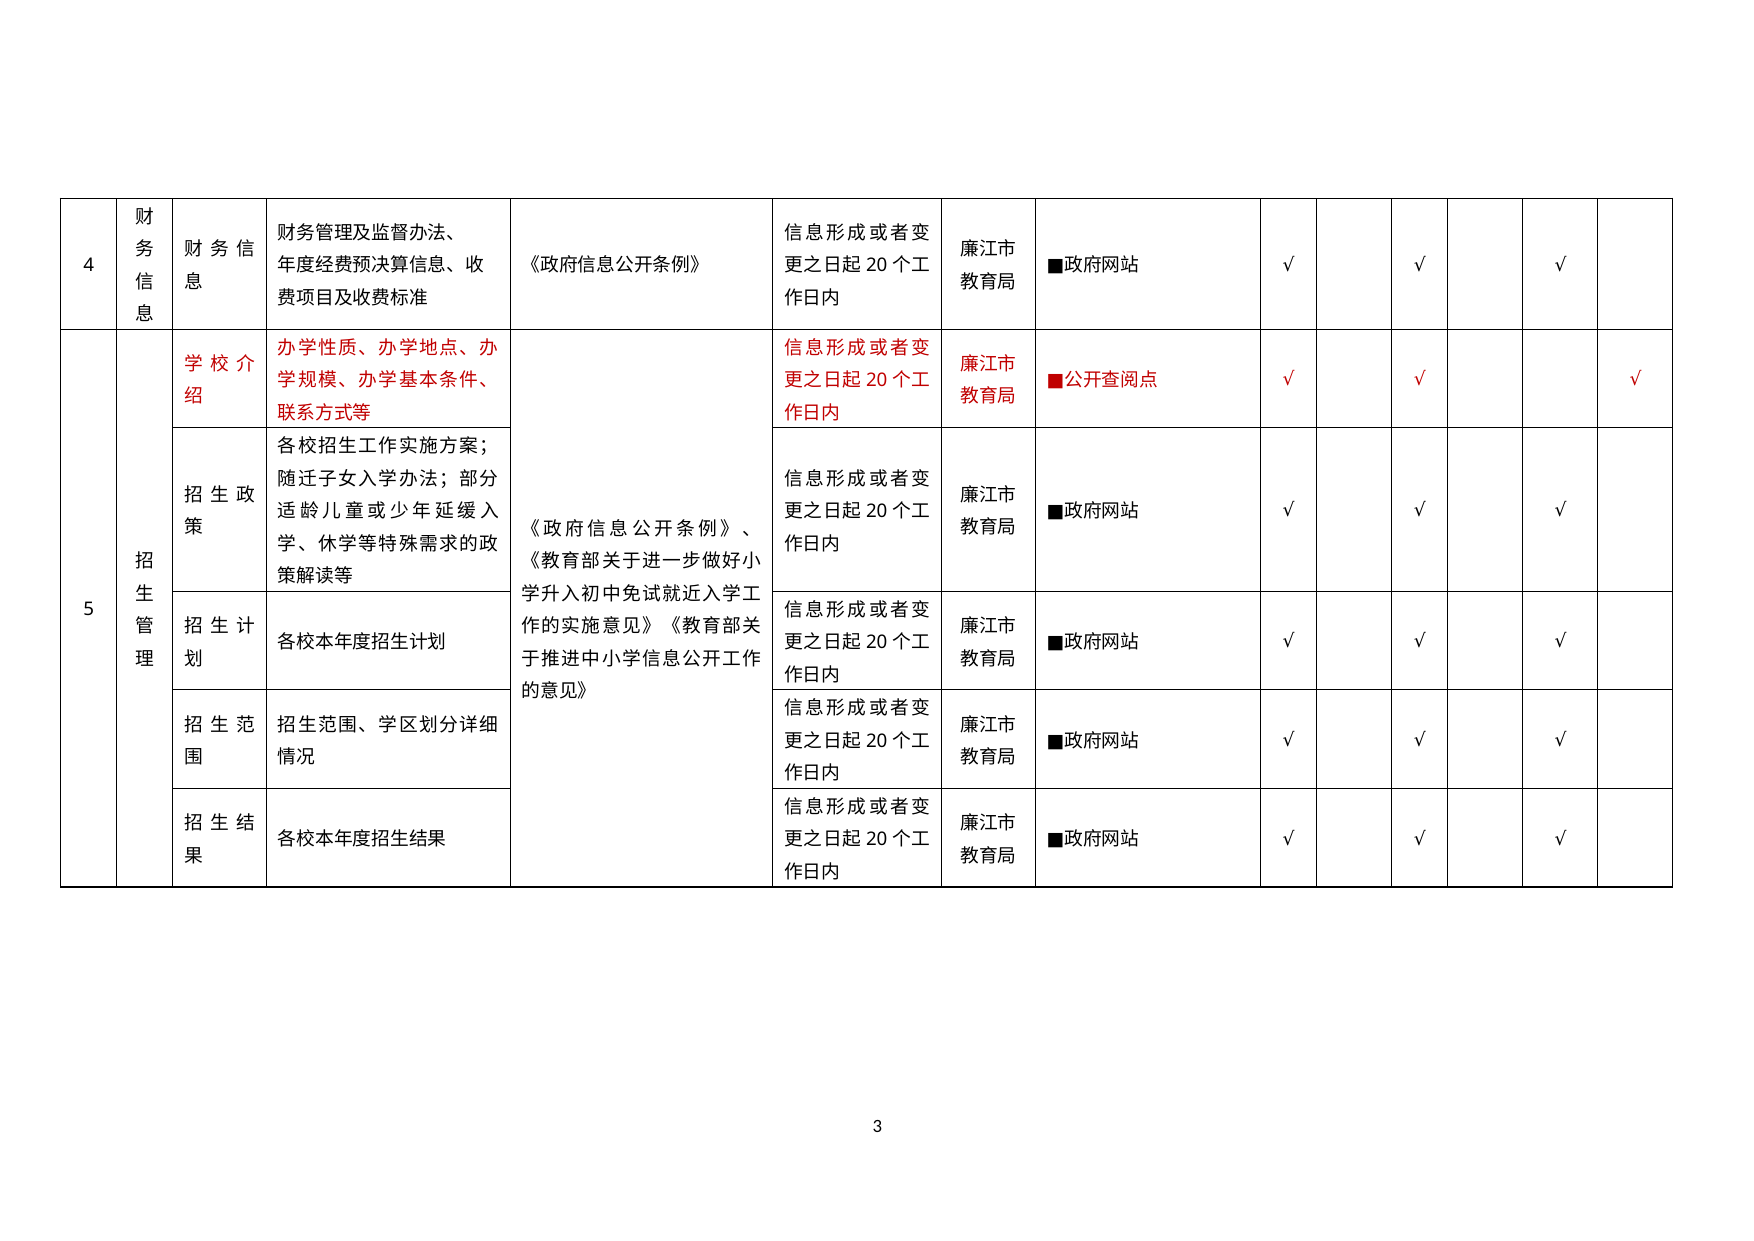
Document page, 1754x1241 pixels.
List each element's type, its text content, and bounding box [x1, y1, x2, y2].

table_cell 信息形成或者变更之日起20个工作日内 [773, 690, 941, 788]
table_cell √ [1261, 330, 1316, 427]
table_cell [1317, 789, 1391, 886]
table_cell 各校招生工作实施方案；随迁子女入学办法；部分适龄儿童或少年延缓入学、休学等特殊需求的政策解读等 [267, 428, 510, 591]
table_cell ■政府网站 [1036, 592, 1260, 689]
table_cell √ [1392, 199, 1447, 329]
table_cell √ [1392, 789, 1447, 886]
table_cell √ [1392, 330, 1447, 427]
table_cell √ [1598, 330, 1672, 427]
table_cell 招生计划 [173, 592, 266, 689]
table_cell 学校介绍 [173, 330, 266, 427]
table_cell [1448, 789, 1522, 886]
table_cell [1598, 789, 1672, 886]
table_cell √ [1523, 199, 1597, 329]
table_cell √ [1523, 789, 1597, 886]
table_cell √ [1523, 428, 1597, 591]
table_cell [1598, 592, 1672, 689]
table_cell √ [1261, 199, 1316, 329]
table_cell √ [1261, 592, 1316, 689]
table_cell √ [1392, 690, 1447, 788]
table_cell 信息形成或者变更之日起20个工作日内 [773, 428, 941, 591]
table_cell 招生管理 [117, 330, 172, 886]
table_cell [1448, 428, 1522, 591]
table_cell 招生结果 [173, 789, 266, 886]
table_cell ■政府网站 [1036, 789, 1260, 886]
table_cell 5 [61, 330, 116, 886]
table_cell 财务信息 [173, 199, 266, 329]
table_cell [1598, 199, 1672, 329]
table_cell 招生政策 [173, 428, 266, 591]
table_cell 廉江市教育局 [942, 199, 1035, 329]
table_cell 廉江市教育局 [942, 428, 1035, 591]
table_cell 招生范围 [173, 690, 266, 788]
table_cell [1317, 428, 1391, 591]
table_cell 办学性质、办学地点、办学规模、办学基本条件、联系方式等 [267, 330, 510, 427]
table_cell ■政府网站 [1036, 428, 1260, 591]
table_cell √ [1523, 592, 1597, 689]
table_cell 财务管理及监督办法、 年度经费预决算信息、收费项目及收费标准 [267, 199, 510, 329]
table_cell 招生范围、学区划分详细情况 [267, 690, 510, 788]
table_cell 廉江市教育局 [942, 330, 1035, 427]
table_cell 信息形成或者变更之日起20个工作日内 [773, 789, 941, 886]
table_cell [1598, 428, 1672, 591]
table_cell [1598, 690, 1672, 788]
table_cell [1448, 592, 1522, 689]
table_cell √ [1523, 690, 1597, 788]
table_cell [1317, 592, 1391, 689]
table_cell 廉江市教育局 [942, 690, 1035, 788]
table_cell [1317, 199, 1391, 329]
table_cell [1523, 330, 1597, 427]
table_cell 信息形成或者变更之日起20个工作日内 [773, 330, 941, 427]
table_cell √ [1392, 428, 1447, 591]
table_cell ■公开查阅点 [1036, 330, 1260, 427]
table_cell √ [1261, 789, 1316, 886]
table_cell [1317, 690, 1391, 788]
table_cell ■政府网站 [1036, 199, 1260, 329]
table_cell 各校本年度招生结果 [267, 789, 510, 886]
table_cell 廉江市教育局 [942, 592, 1035, 689]
table_cell √ [1261, 428, 1316, 591]
table_cell [1448, 330, 1522, 427]
table_cell 各校本年度招生计划 [267, 592, 510, 689]
table_cell [1317, 330, 1391, 427]
table_cell [1448, 199, 1522, 329]
table_cell 4 [61, 199, 116, 329]
table_cell 财务信息 [117, 199, 172, 329]
table_cell 《政府信息公开条例》 [511, 199, 772, 329]
table_cell 《政府信息公开条例》、《教育部关于进一步做好小学升入初中免试就近入学工作的实施意见》《教育部关于推进中小学信息公开工作的意见》 [511, 330, 772, 886]
table_cell 信息形成或者变更之日起20个工作日内 [773, 592, 941, 689]
table_cell √ [1392, 592, 1447, 689]
table_cell 廉江市教育局 [942, 789, 1035, 886]
table_cell ■政府网站 [1036, 690, 1260, 788]
table_cell [1448, 690, 1522, 788]
table_cell 信息形成或者变更之日起20个工作日内 [773, 199, 941, 329]
table_cell √ [1261, 690, 1316, 788]
